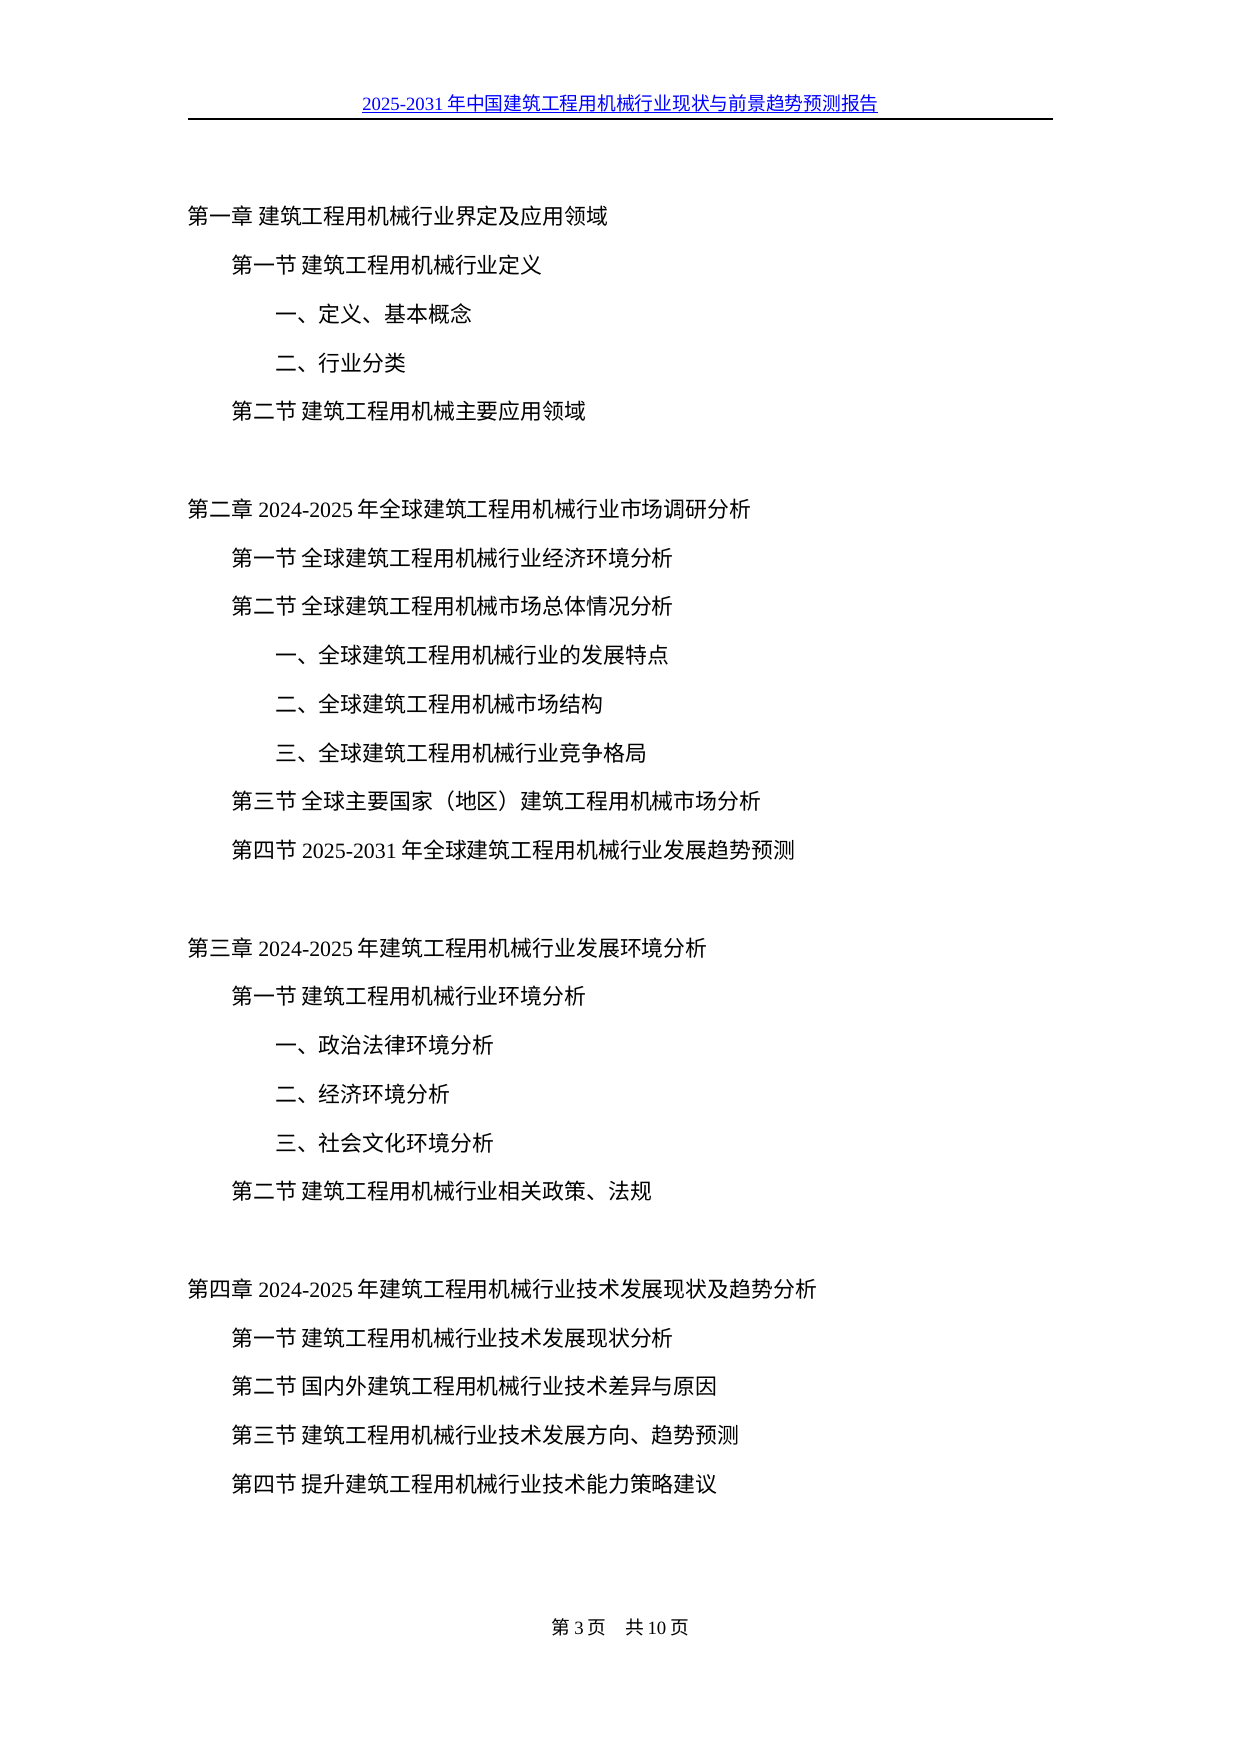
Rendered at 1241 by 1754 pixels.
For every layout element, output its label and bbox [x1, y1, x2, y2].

text [187, 150, 1053, 1499]
